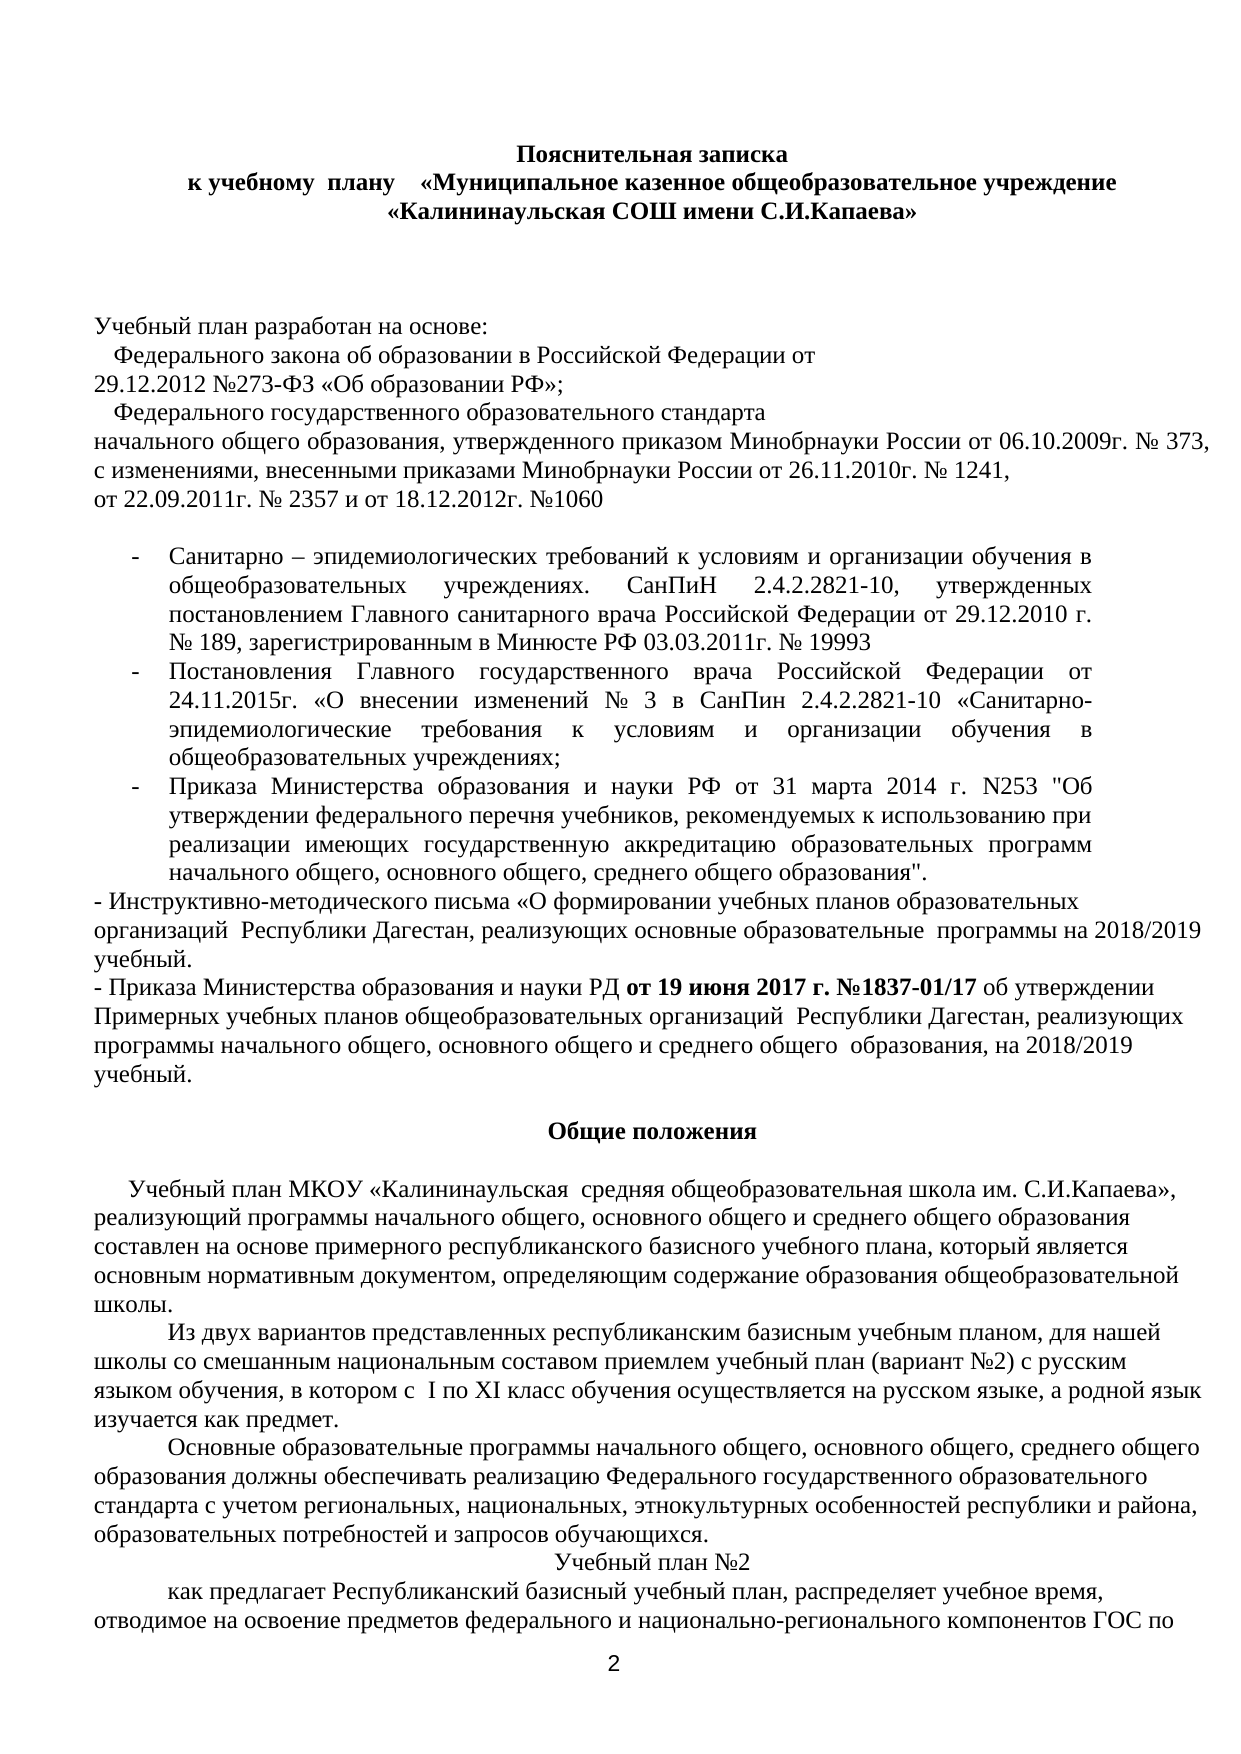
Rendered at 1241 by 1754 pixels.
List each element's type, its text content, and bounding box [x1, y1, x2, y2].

text Пояснительная записка [94, 139, 1210, 167]
list Постановления Главного государственного врача Российской Федерации от 24.11.2015г. «О внесении изменений № 3 в СанПин 2.4.2.2821-10 «Санитарно- эпидемиологические требования к условиям и организации обучения в общеобразовательных учреждениях; [131, 656, 1093, 771]
text - Приказа Министерства образования и науки РД от 19 июня 2017 г. №1837-01/17 об утверждении Примерных учебных планов общеобразовательных организаций Республики Дагестан, реализующих программы начального общего, основного общего и среднего общего образования, на 2018/2019 учебный. [94, 972, 1210, 1087]
text Общие положения [94, 1116, 1210, 1145]
text Основные образовательные программы начального общего, основного общего, среднего общего образования должны обеспечивать реализацию Федерального государственного образовательного стандарта с учетом региональных, национальных, этнокультурных особенностей республики и района, образовательных потребностей и запросов обучающихся. [94, 1432, 1210, 1547]
text Учебный план №2 [94, 1547, 1210, 1576]
text Учебный план МКОУ «Калининаульская средняя общеобразовательная школа им. С.И.Капаева», [94, 1174, 1210, 1202]
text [94, 1576, 1210, 1634]
text от 22.09.2011г. № 2357 и от 18.12.2012г. №1060 [94, 484, 1210, 512]
text Федерального государственного образовательного стандарта [94, 397, 1210, 426]
text «Калининаульская СОШ имени С.И.Капаева» [94, 196, 1210, 225]
text Учебный план разработан на основе: [94, 311, 1210, 340]
text Из двух вариантов представленных республиканским базисным учебным планом, для нашей школы со смешанным национальным составом приемлем учебный план (вариант №2) с русским языком обучения, в котором с I по XI класс обучения осуществляется на русском языке, а родной язык изучается как предмет. [94, 1317, 1210, 1432]
list Санитарно – эпидемиологических требований к условиям и организации обучения в общеобразовательных учреждениях. СанПиН 2.4.2.2821-10, утвержденных постановлением Главного санитарного врача Российской Федерации от 29.12.2010 г. № 189, зарегистрированным в Минюсте РФ 03.03.2011г. № 19993 [131, 541, 1093, 656]
text - Инструктивно-методического письма «О формировании учебных планов образовательных организаций Республики Дагестан, реализующих основные образовательные программы на 2018/2019 учебный. [94, 886, 1210, 972]
text реализующий программы начального общего, основного общего и среднего общего образования составлен на основе примерного республиканского базисного учебного плана, который является основным нормативным документом, определяющим содержание образования общеобразовательной школы. [94, 1202, 1210, 1317]
text к учебному плану «Муниципальное казенное общеобразовательное учреждение [94, 167, 1210, 196]
text 29.12.2012 №273-ФЗ «Об образовании РФ»; [94, 369, 1210, 397]
text Федерального закона об образовании в Российской Федерации от [94, 340, 1210, 369]
text начального общего образования, утвержденного приказом Минобрнауки России от 06.10.2009г. № 373, с изменениями, внесенными приказами Минобрнауки России от 26.11.2010г. № 1241, [94, 426, 1210, 484]
list Приказа Министерства образования и науки РФ от 31 марта 2014 г. N253 "Об утверждении федерального перечня учебников, рекомендуемых к использованию при реализации имеющих государственную аккредитацию образовательных программ начального общего, основного общего, среднего общего образования". [131, 771, 1093, 886]
